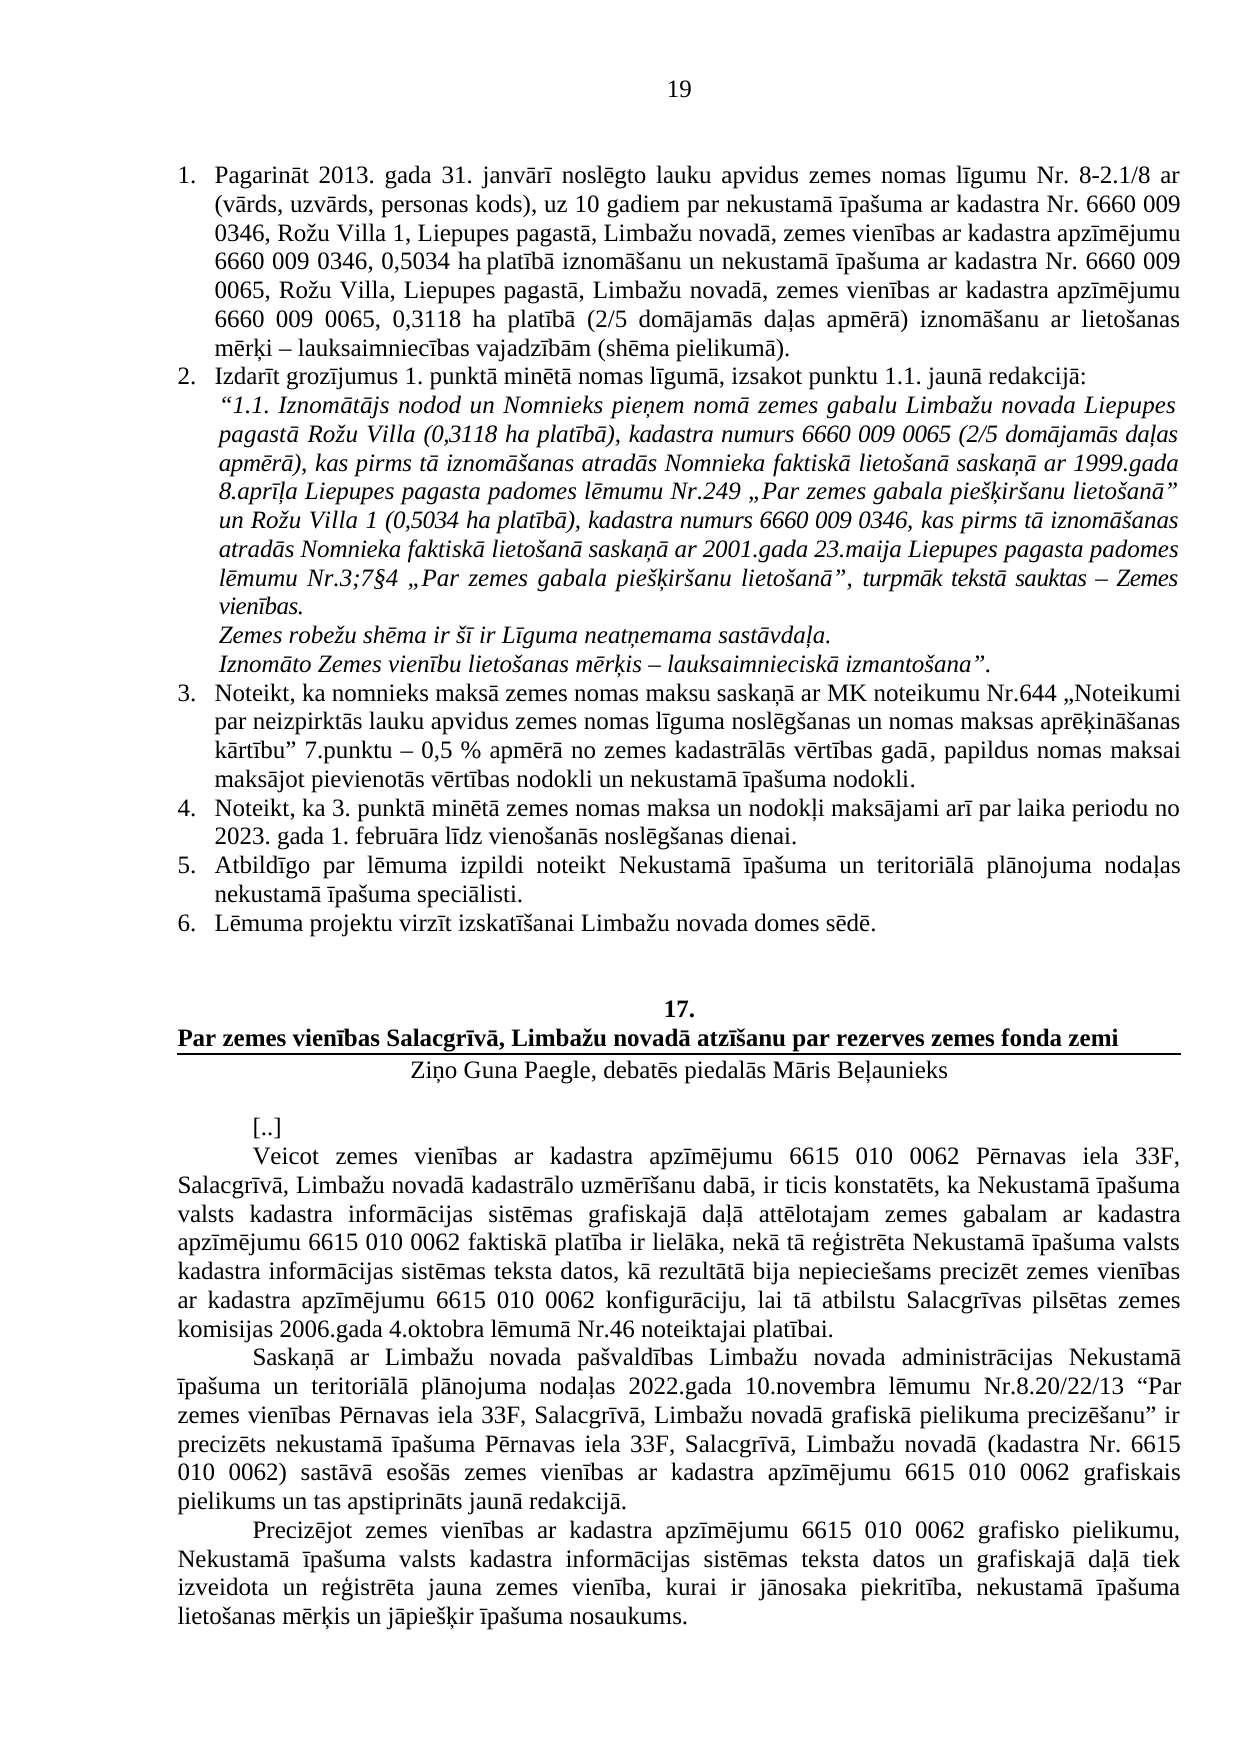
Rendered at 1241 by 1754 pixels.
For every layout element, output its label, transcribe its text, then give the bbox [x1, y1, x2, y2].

text Saskaņā ar Limbažu novada pašvaldības Limbažu novada administrācijas Nekustamā īpašuma un teritoriālā plānojuma nodaļas 2022.gada 10.novembra lēmumu Nr.8.20/22/13 “Par zemes vienības Pērnavas iela 33F, Salacgrīvā, Limbažu novadā grafiskā pielikuma precizēšanu” ir precizēts nekustamā īpašuma Pērnavas iela 33F, Salacgrīvā, Limbažu novadā (kadastra Nr. 6615 010 0062) sastāvā esošās zemes vienības ar kadastra apzīmējumu 6615 010 0062 grafiskais pielikums un tas apstiprināts jaunā redakcijā. [177, 1342, 1181, 1515]
list Pagarināt 2013. gada 31. janvārī noslēgto lauku apvidus zemes nomas līgumu Nr. 8-2.1/8 ar (vārds, uzvārds, personas kods), uz 10 gadiem par nekustamā īpašuma ar kadastra Nr. 6660 009 0346, Rožu Villa 1, Liepupes pagastā, Limbažu novadā, zemes vienības ar kadastra apzīmējumu 6660 009 0346, 0,5034 ha platībā iznomāšanu un nekustamā īpašuma ar kadastra Nr. 6660 009 0065, Rožu Villa, Liepupes pagastā, Limbažu novadā, zemes vienības ar kadastra apzīmējumu 6660 009 0065, 0,3118 ha platībā (2/5 domājamās daļas apmērā) iznomāšanu ar lietošanas mērķi – lauksaimniecības vajadzībām (shēma pielikumā). [177, 160, 1181, 361]
text [..] [177, 1112, 1181, 1141]
text Iznomāto Zemes vienību lietošanas mērķis – lauksaimnieciskā izmantošana”. [218, 649, 1181, 678]
text Ziņo Guna Paegle, debatēs piedalās Māris Beļaunieks [177, 1055, 1181, 1084]
list Noteikt, ka nomnieks maksā zemes nomas maksu saskaņā ar MK noteikumu Nr.644 „Noteikumi par neizpirktās lauku apvidus zemes nomas līguma noslēgšanas un nomas maksas aprēķināšanas kārtību” 7.punktu – 0,5 % apmērā no zemes kadastrālās vērtības gadā, papildus nomas maksai maksājot pievienotās vērtības nodokli un nekustamā īpašuma nodokli. [177, 678, 1181, 793]
list Izdarīt grozījumus 1. punktā minētā nomas līgumā, izsakot punktu 1.1. jaunā redakcijā: [177, 361, 1181, 390]
list Lēmuma projektu virzīt izskatīšanai Limbažu novada domes sēdē. [177, 908, 1181, 936]
text Precizējot zemes vienības ar kadastra apzīmējumu 6615 010 0062 grafisko pielikumu, Nekustamā īpašuma valsts kadastra informācijas sistēmas teksta datos un grafiskajā daļā tiek izveidota un reģistrēta jauna zemes vienība, kurai ir jānosaka piekritība, nekustamā īpašuma lietošanas mērķis un jāpiešķir īpašuma nosaukums. [177, 1515, 1181, 1630]
list Atbildīgo par lēmuma izpildi noteikt Nekustamā īpašuma un teritoriālā plānojuma nodaļas nekustamā īpašuma speciālisti. [177, 850, 1181, 908]
list Noteikt, ka 3. punktā minētā zemes nomas maksa un nodokļi maksājami arī par laika periodu no 2023. gada 1. februāra līdz vienošanās noslēgšanas dienai. [177, 793, 1181, 850]
text “1.1. Iznomātājs nodod un Nomnieks pieņem nomā zemes gabalu Limbažu novada Liepupes pagastā Rožu Villa (0,3118 ha platībā), kadastra numurs 6660 009 0065 (2/5 domājamās daļas apmērā), kas pirms tā iznomāšanas atradās Nomnieka faktiskā lietošanā saskaņā ar 1999.gada 8.aprīļa Liepupes pagasta padomes lēmumu Nr.249 „Par zemes gabala piešķiršanu lietošanā” un Rožu Villa 1 (0,5034 ha platībā), kadastra numurs 6660 009 0346, kas pirms tā iznomāšanas atradās Nomnieka faktiskā lietošanā saskaņā ar 2001.gada 23.maija Liepupes pagasta padomes lēmumu Nr.3;7§4 „Par zemes gabala piešķiršanu lietošanā”, turpmāk tekstā sauktas – Zemes vienības. [218, 390, 1181, 620]
text Veicot zemes vienības ar kadastra apzīmējumu 6615 010 0062 Pērnavas iela 33F, Salacgrīvā, Limbažu novadā kadastrālo uzmērīšanu dabā, ir ticis konstatēts, ka Nekustamā īpašuma valsts kadastra informācijas sistēmas grafiskajā daļā attēlotajam zemes gabalam ar kadastra apzīmējumu 6615 010 0062 faktiskā platība ir lielāka, nekā tā reģistrēta Nekustamā īpašuma valsts kadastra informācijas sistēmas teksta datos, kā rezultātā bija nepieciešams precizēt zemes vienības ar kadastra apzīmējumu 6615 010 0062 konfigurāciju, lai tā atbilstu Salacgrīvas pilsētas zemes komisijas 2006.gada 4.oktobra lēmumā Nr.46 noteiktajai platībai. [177, 1141, 1181, 1342]
text Zemes robežu shēma ir šī ir Līguma neatņemama sastāvdaļa. [218, 620, 1181, 649]
text Par zemes vienības Salacgrīvā, Limbažu novadā atzīšanu par rezerves zemes fonda zemi [177, 1023, 1181, 1053]
text 17. [177, 994, 1181, 1023]
